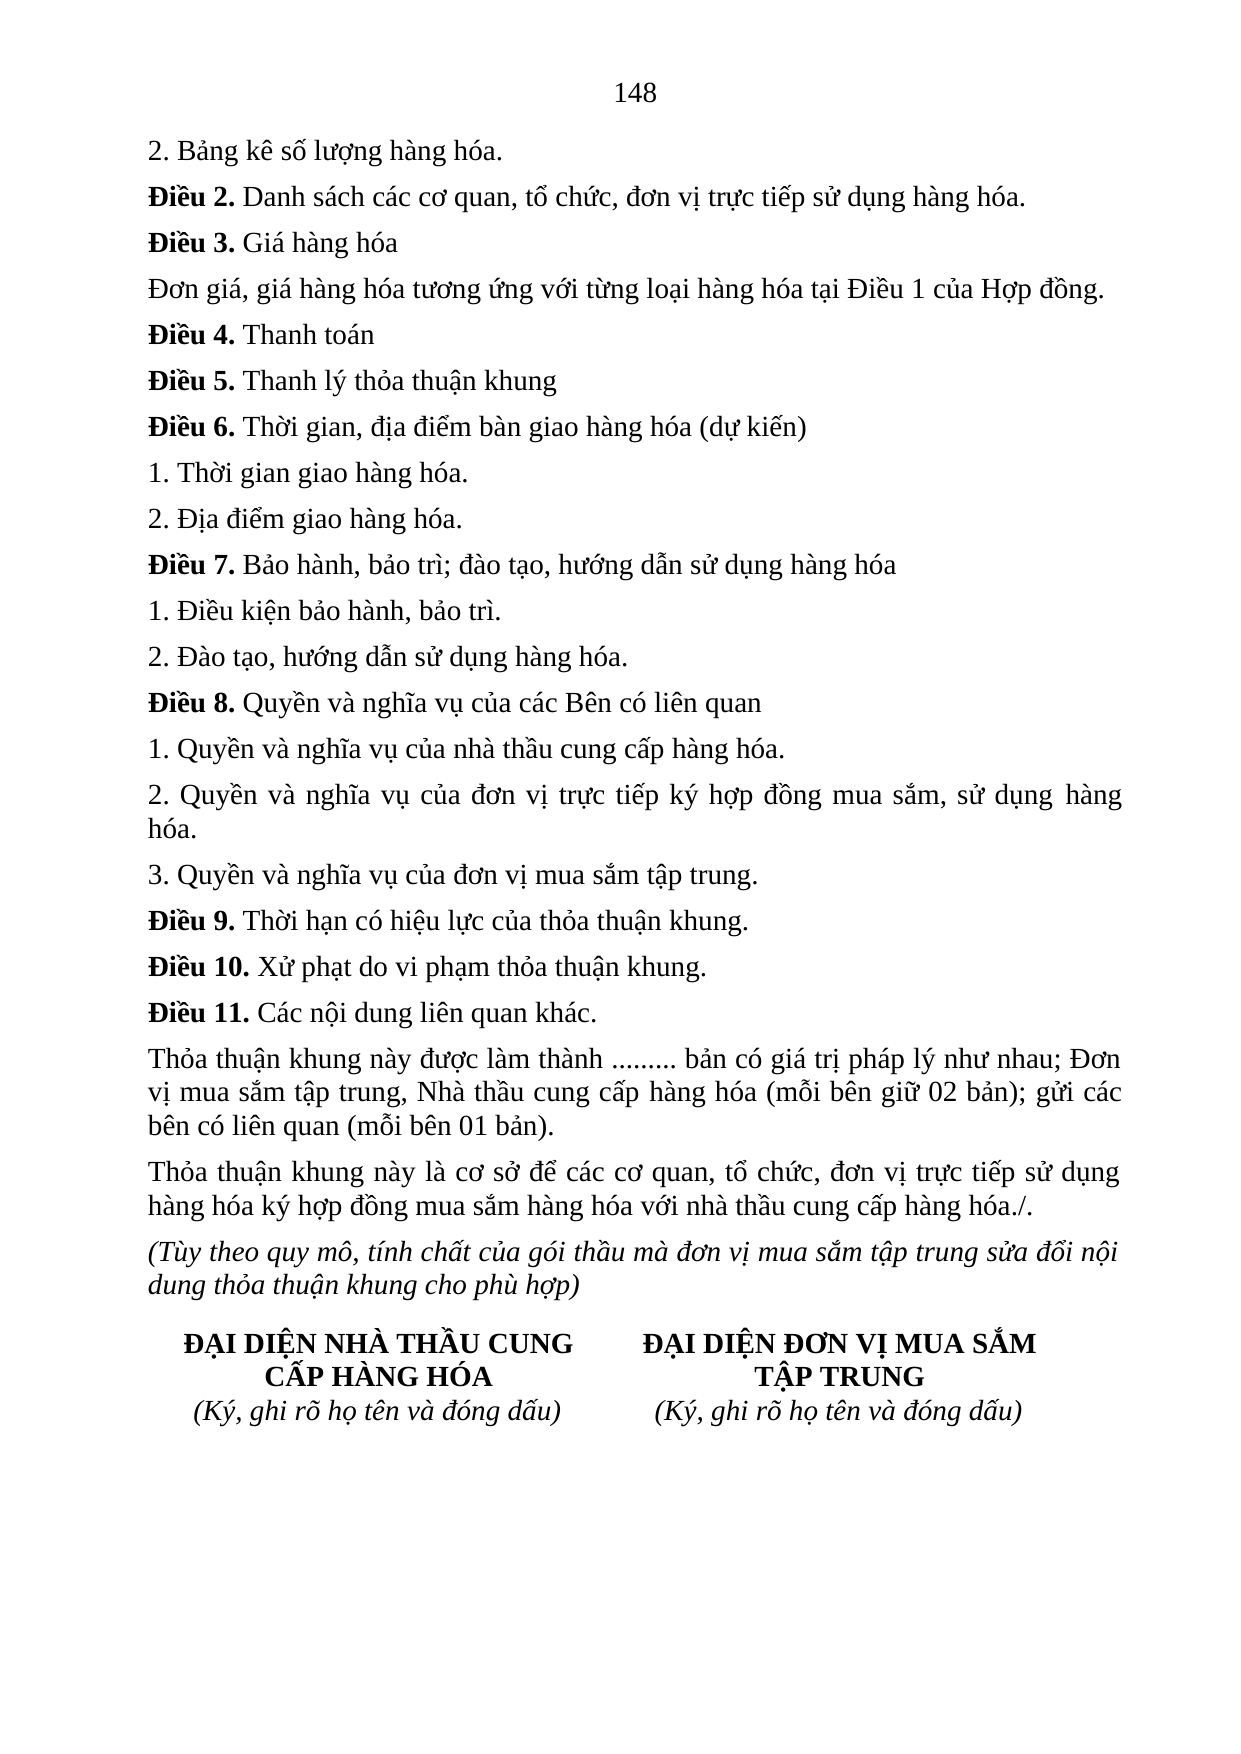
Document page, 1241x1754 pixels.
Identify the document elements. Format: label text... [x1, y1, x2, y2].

text 2. Bảng kê số lượng hàng hóa. [148, 133, 1122, 166]
text 1. Điều kiện bảo hành, bảo trì. [148, 593, 1122, 627]
text Điều 7. Bảo hành, bảo trì; đào tạo, hướng dẫn sử dụng hàng hóa [148, 547, 1122, 581]
text 1. Quyền và nghĩa vụ của nhà thầu cung cấp hàng hóa. [148, 731, 1122, 765]
text 2. Đào tạo, hướng dẫn sử dụng hàng hóa. [148, 639, 1122, 673]
text Điều 4. Thanh toán [148, 317, 1122, 350]
text Điều 2. Danh sách các cơ quan, tổ chức, đơn vị trực tiếp sử dụng hàng hóa. [148, 179, 1122, 212]
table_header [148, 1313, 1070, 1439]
text 2. Quyền và nghĩa vụ của đơn vị trực tiếp ký hợp đồng mua sắm, sử dụng hàng hóa. [148, 777, 1122, 844]
text Điều 8. Quyền và nghĩa vụ của các Bên có liên quan [148, 685, 1122, 719]
text 3. Quyền và nghĩa vụ của đơn vị mua sắm tập trung. [148, 857, 1122, 890]
text (Tùy theo quy mô, tính chất của gói thầu mà đơn vị mua sắm tập trung sửa đổi nội dung thỏa thuận khung cho phù hợp) [148, 1234, 1122, 1301]
text Điều 11. Các nội dung liên quan khác. [148, 995, 1122, 1028]
text 2. Địa điểm giao hàng hóa. [148, 501, 1122, 534]
text Điều 6. Thời gian, địa điểm bàn giao hàng hóa (dự kiến) [148, 409, 1122, 442]
text 1. Thời gian giao hàng hóa. [148, 455, 1122, 488]
text Điều 9. Thời hạn có hiệu lực của thỏa thuận khung. [148, 903, 1122, 936]
text Điều 3. Giá hàng hóa [148, 225, 1122, 258]
text Thỏa thuận khung này là cơ sở để các cơ quan, tổ chức, đơn vị trực tiếp sử dụng hàng hóa ký hợp đồng mua sắm hàng hóa với nhà thầu cung cấp hàng hóa./. [148, 1154, 1122, 1221]
text Điều 10. Xử phạt do vi phạm thỏa thuận khung. [148, 949, 1122, 982]
text Đơn giá, giá hàng hóa tương ứng với từng loại hàng hóa tại Điều 1 của Hợp đồng. [148, 271, 1122, 304]
text Điều 5. Thanh lý thỏa thuận khung [148, 363, 1122, 396]
text Thỏa thuận khung này được làm thành ......... bản có giá trị pháp lý như nhau; Đơn vị mua sắm tập trung, Nhà thầu cung cấp hàng hóa (mỗi bên giữ 02 bản); gửi các bên có liên quan (mỗi bên 01 bản). [148, 1041, 1122, 1142]
